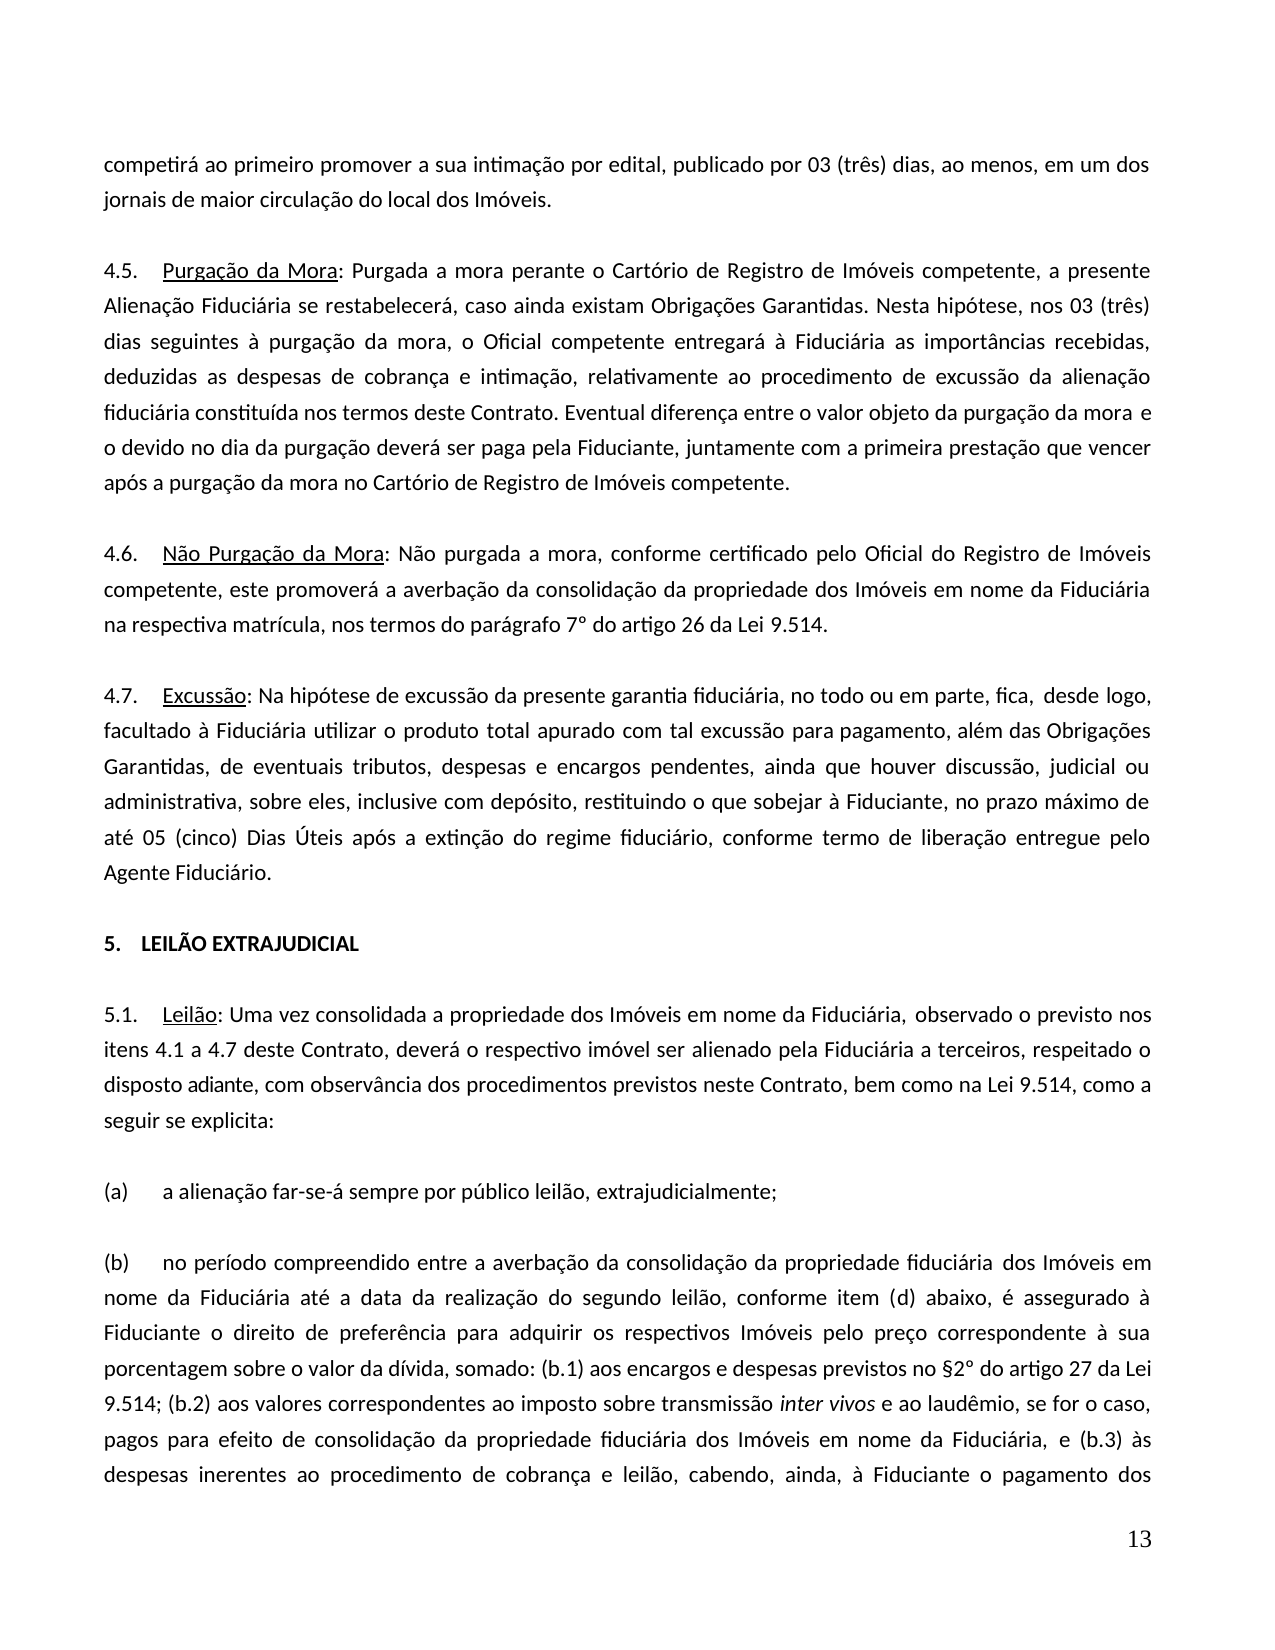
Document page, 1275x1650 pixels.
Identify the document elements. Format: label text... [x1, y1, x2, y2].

list Leilão: Uma vez consolidada a propriedade dos Imóveis em nome da Fiduciária, observado o previsto nos itens 4.1 a 4.7 deste Contrato, deverá o respectivo imóvel ser alienado pela Fiduciária a terceiros, respeitado o disposto adiante, com observância dos procedimentos previstos neste Contrato, bem como na Lei 9.514, como a seguir se explicita: [103, 994, 1152, 1135]
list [103, 1242, 1152, 1489]
list Não Purgação da Mora: Não purgada a mora, conforme certificado pelo Oficial do Registro de Imóveis competente, este promoverá a averbação da consolidação da propriedade dos Imóveis em nome da Fiduciária na respectiva matrícula, nos termos do parágrafo 7º do artigo 26 da Lei 9.514. [103, 533, 1152, 639]
list a alienação far-se-á sempre por público leilão, extrajudicialmente; [103, 1171, 1152, 1206]
list Purgação da Mora: Purgada a mora perante o Cartório de Registro de Imóveis competente, a presente Alienação Fiduciária se restabelecerá, caso ainda existam Obrigações Garantidas. Nesta hipótese, nos 03 (três) dias seguintes à purgação da mora, o Oficial competente entregará à Fiduciária as importâncias recebidas, deduzidas as despesas de cobrança e intimação, relativamente ao procedimento de excussão da alienação fiduciária constituída nos termos deste Contrato. Eventual diferença entre o valor objeto da purgação da mora e o devido no dia da purgação deverá ser paga pela Fiduciante, juntamente com a primeira prestação que vencer após a purgação da mora no Cartório de Registro de Imóveis competente. [103, 250, 1152, 498]
subtitle LEILÃO EXTRAJUDICIAL [103, 923, 1152, 958]
list Excussão: Na hipótese de excussão da presente garantia fiduciária, no todo ou em parte, fica, desde logo, facultado à Fiduciária utilizar o produto total apurado com tal excussão para pagamento, além das Obrigações Garantidas, de eventuais tributos, despesas e encargos pendentes, ainda que houver discussão, judicial ou administrativa, sobre eles, inclusive com depósito, restituindo o que sobejar à Fiduciante, no prazo máximo de até 05 (cinco) Dias Úteis após a extinção do regime fiduciário, conforme termo de liberação entregue pelo Agente Fiduciário. [103, 675, 1152, 887]
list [103, 144, 1152, 214]
